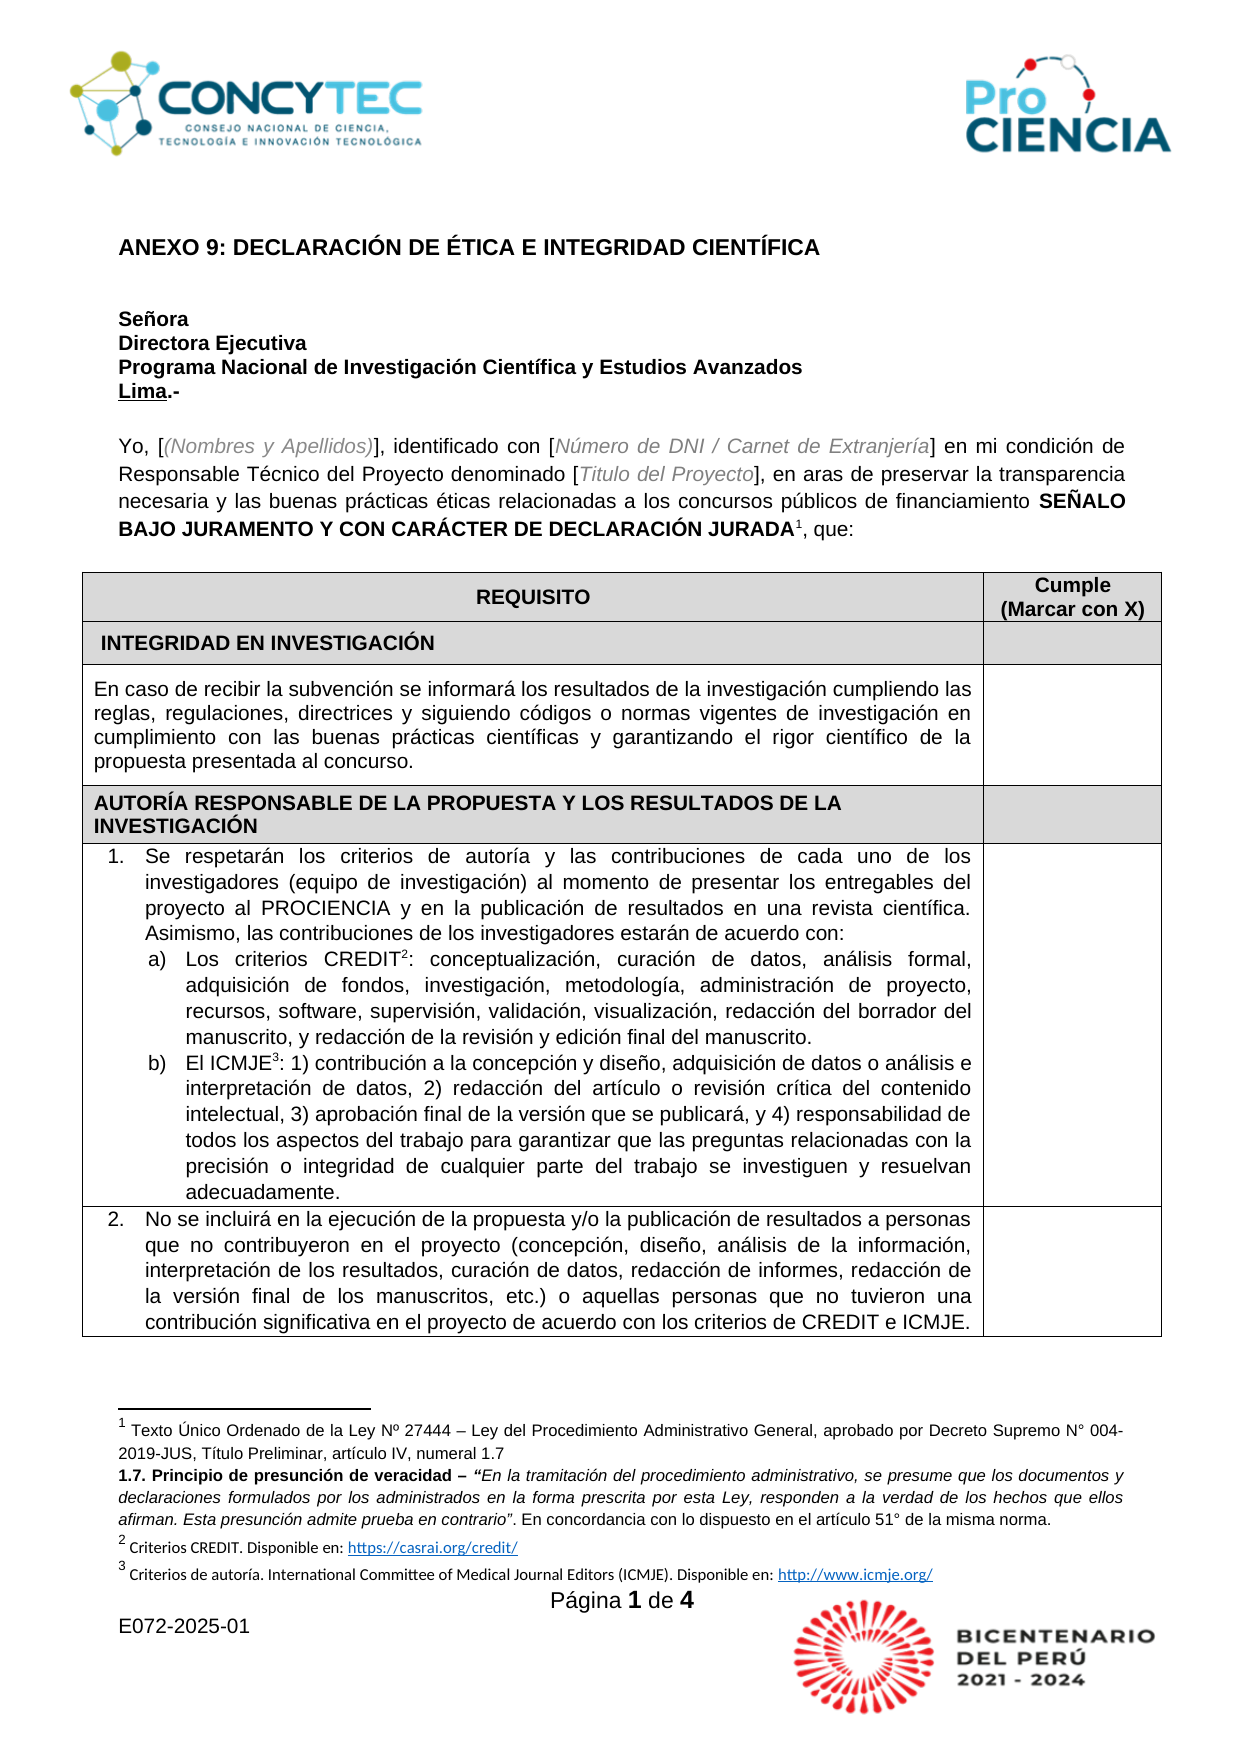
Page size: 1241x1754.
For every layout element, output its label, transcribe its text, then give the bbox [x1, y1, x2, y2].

picture [2, 1575, 1236, 1736]
table_cell No se incluirá en la ejecución de la propuesta y/o la publicación de resultados a personas que no contribuyeron en el proyecto (concepción, diseño, análisis de la información, interpretación de los resultados, curación de datos, redacción de informes, redacción de la versión final de los manuscritos, etc.) o aquellas personas que no tuvieron una contribución significativa en el proyecto de acuerdo con los criterios de CREDIT e ICMJE. [83, 1207, 983, 1336]
table_cell Se respetarán los criterios de autoría y las contribuciones de cada uno de los investigadores (equipo de investigación) al momento de presentar los entregables del proyecto al PROCIENCIA y en la publicación de resultados en una revista científica. Asimismo, las contribuciones de los investigadores estarán de acuerdo con: Los criterios CREDIT: conceptualización, curación de datos, análisis formal, adquisición de fondos, investigación, metodología, administración de proyecto, recursos, software, supervisión, validación, visualización, redacción del borrador del manuscrito, y redacción de la revisión y edición final del manuscrito. El ICMJE: 1) contribución a la concepción y diseño, adquisición de datos o análisis e interpretación de datos, 2) redacción del artículo o revisión crítica del contenido intelectual, 3) aprobación final de la versión que se publicará, y 4) responsabilidad de todos los aspectos del trabajo para garantizar que las preguntas relacionadas con la precisión o integridad de cualquier parte del trabajo se investiguen y resuelvan adecuadamente. [83, 844, 983, 1206]
table_cell [984, 786, 1161, 843]
text Señora [118, 307, 1126, 331]
text Programa Nacional de Investigación Científica y Estudios Avanzados [118, 355, 1126, 379]
table_header REQUISITO [83, 573, 983, 621]
table_cell [984, 1207, 1161, 1336]
subtitle Anexo 9: DECLARACIÓN DE ÉTICA E INTEGRIDAD CIENTÍFICA [118, 179, 1126, 261]
table_header Cumple (Marcar con X) [984, 573, 1161, 621]
table_cell En caso de recibir la subvención se informará los resultados de la investigación cumpliendo las reglas, regulaciones, directrices y siguiendo códigos o normas vigentes de investigación en cumplimiento con las buenas prácticas científicas y garantizando el rigor científico de la propuesta presentada al concurso. [83, 665, 983, 785]
table_cell AUTORÍA RESPONSABLE DE LA PROPUESTA Y LOS RESULTADOS DE LA INVESTIGACIÓN [83, 786, 983, 843]
table_cell [984, 665, 1161, 785]
picture [61, 43, 1182, 163]
text Directora Ejecutiva [118, 331, 1126, 355]
table_cell [984, 622, 1161, 664]
text Lima.- [118, 379, 1126, 403]
table_cell INTEGRIDAD EN INVESTIGACIÓN [83, 622, 983, 664]
text Yo, [(Nombres y Apellidos)], identificado con [Número de DNI / Carnet de Extranjería] en mi condición de Responsable Técnico del Proyecto denominado [Titulo del Proyecto], en aras de preservar la transparencia necesaria y las buenas prácticas éticas relacionadas a los concursos públicos de financiamiento SEÑALO BAJO JURAMENTO Y CON CARÁCTER DE DECLARACIÓN JURADA, que: [118, 434, 1126, 541]
table_cell [984, 844, 1161, 1206]
picture [800, 1575, 888, 1581]
